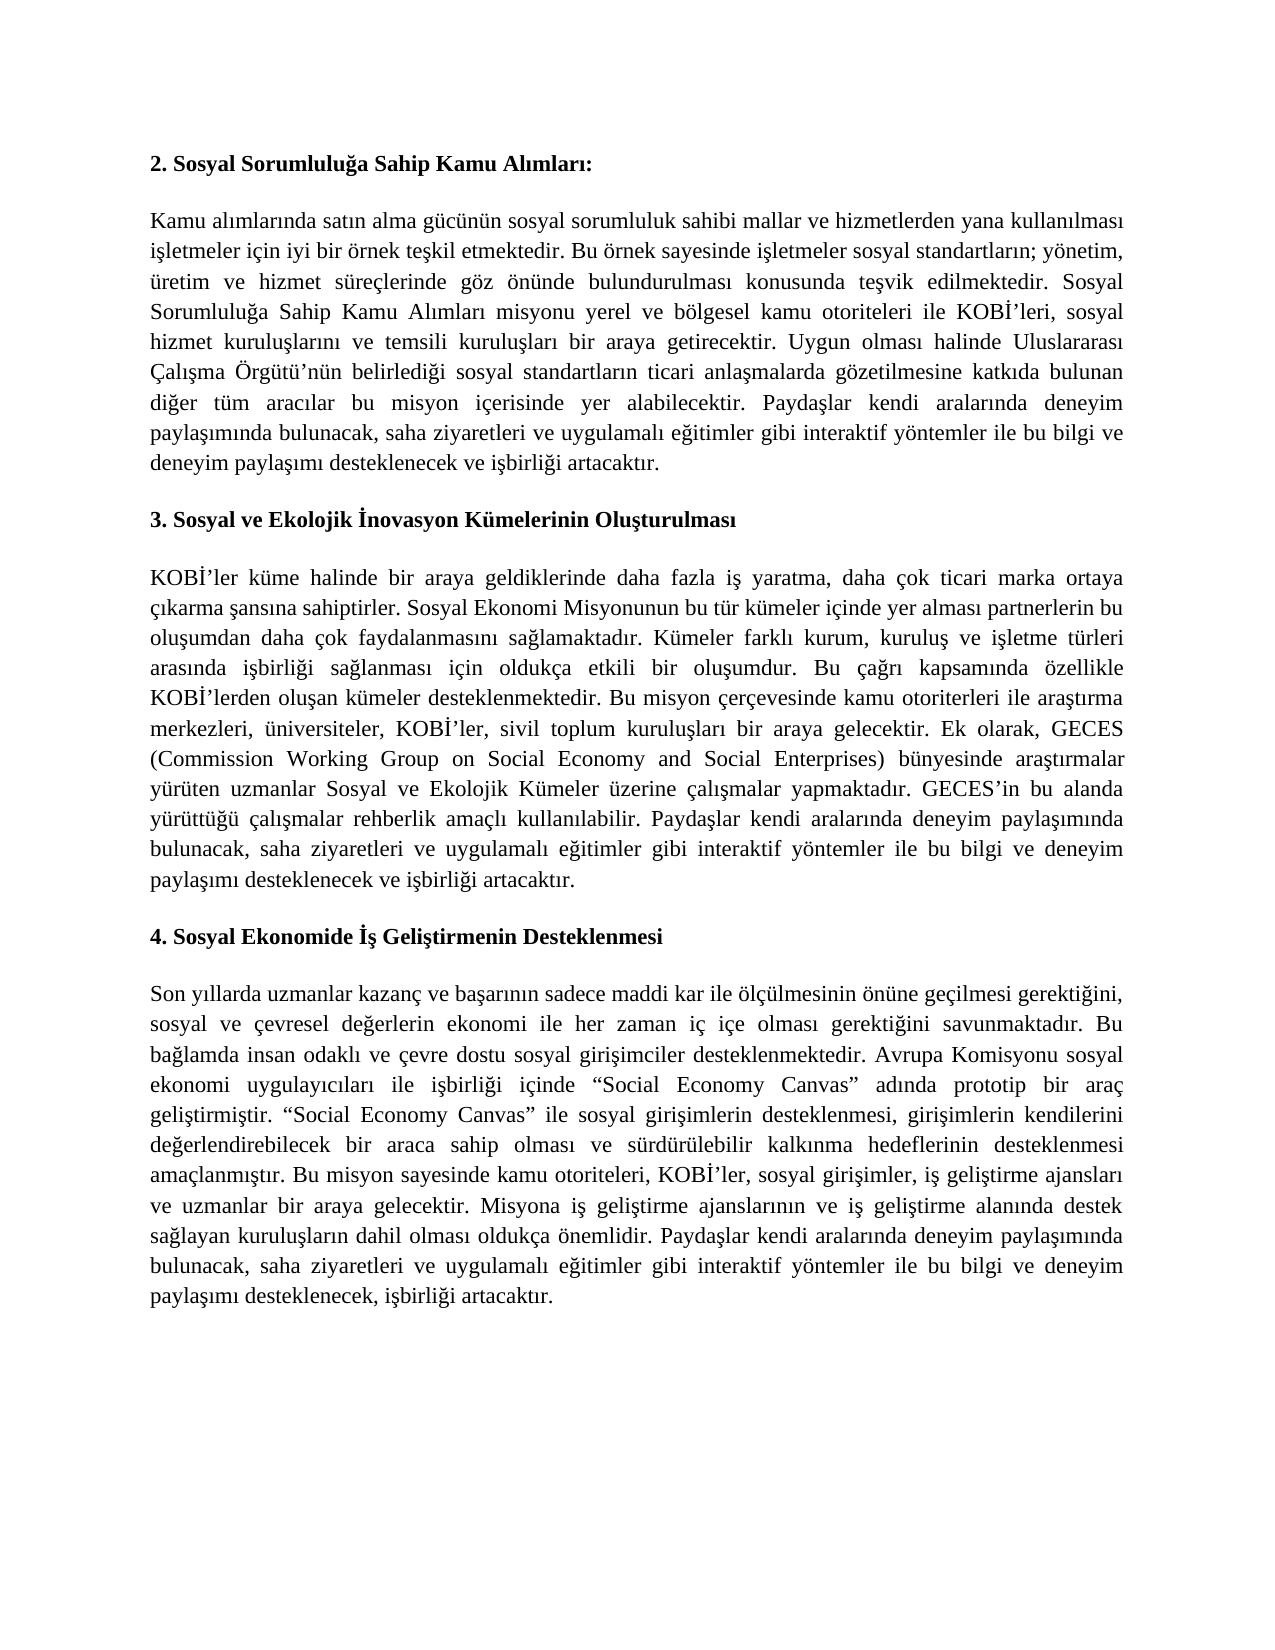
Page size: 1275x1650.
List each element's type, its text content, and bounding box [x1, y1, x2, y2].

text 2. Sosyal Sorumluluğa Sahip Kamu Alımları: [150, 150, 1125, 176]
text Son yıllarda uzmanlar kazanç ve başarının sadece maddi kar ile ölçülmesinin önüne geçilmesi gerektiğini, sosyal ve çevresel değerlerin ekonomi ile her zaman iç içe olması gerektiğini savunmaktadır. Bu bağlamda insan odaklı ve çevre dostu sosyal girişimciler desteklenmektedir. Avrupa Komisyonu sosyal ekonomi uygulayıcıları ile işbirliği içinde “Social Economy Canvas” adında prototip bir araç geliştirmiştir. “Social Economy Canvas” ile sosyal girişimlerin desteklenmesi, girişimlerin kendilerini değerlendirebilecek bir araca sahip olması ve sürdürülebilir kalkınma hedeflerinin desteklenmesi amaçlanmıştır. Bu misyon sayesinde kamu otoriteleri, KOBİ’ler, sosyal girişimler, iş geliştirme ajansları ve uzmanlar bir araya gelecektir. Misyona iş geliştirme ajanslarının ve iş geliştirme alanında destek sağlayan kuruluşların dahil olması oldukça önemlidir. Paydaşlar kendi aralarında deneyim paylaşımında bulunacak, saha ziyaretleri ve uygulamalı eğitimler gibi interaktif yöntemler ile bu bilgi ve deneyim paylaşımı desteklenecek, işbirliği artacaktır. [150, 980, 1125, 1309]
text 3. Sosyal ve Ekolojik İnovasyon Kümelerinin Oluşturulması [150, 506, 1125, 533]
text Kamu alımlarında satın alma gücünün sosyal sorumluluk sahibi mallar ve hizmetlerden yana kullanılması işletmeler için iyi bir örnek teşkil etmektedir. Bu örnek sayesinde işletmeler sosyal standartların; yönetim, üretim ve hizmet süreçlerinde göz önünde bulundurulması konusunda teşvik edilmektedir. Sosyal Sorumluluğa Sahip Kamu Alımları misyonu yerel ve bölgesel kamu otoriteleri ile KOBİ’leri, sosyal hizmet kuruluşlarını ve temsili kuruluşları bir araya getirecektir. Uygun olması halinde Uluslararası Çalışma Örgütü’nün belirlediği sosyal standartların ticari anlaşmalarda gözetilmesine katkıda bulunan diğer tüm aracılar bu misyon içerisinde yer alabilecektir. Paydaşlar kendi aralarında deneyim paylaşımında bulunacak, saha ziyaretleri ve uygulamalı eğitimler gibi interaktif yöntemler ile bu bilgi ve deneyim paylaşımı desteklenecek ve işbirliği artacaktır. [150, 207, 1125, 475]
text KOBİ’ler küme halinde bir araya geldiklerinde daha fazla iş yaratma, daha çok ticari marka ortaya çıkarma şansına sahiptirler. Sosyal Ekonomi Misyonunun bu tür kümeler içinde yer alması partnerlerin bu oluşumdan daha çok faydalanmasını sağlamaktadır. Kümeler farklı kurum, kuruluş ve işletme türleri arasında işbirliği sağlanması için oldukça etkili bir oluşumdur. Bu çağrı kapsamında özellikle KOBİ’lerden oluşan kümeler desteklenmektedir. Bu misyon çerçevesinde kamu otoriterleri ile araştırma merkezleri, üniversiteler, KOBİ’ler, sivil toplum kuruluşları bir araya gelecektir. Ek olarak, GECES (Commission Working Group on Social Economy and Social Enterprises) bünyesinde araştırmalar yürüten uzmanlar Sosyal ve Ekolojik Kümeler üzerine çalışmalar yapmaktadır. GECES’in bu alanda yürüttüğü çalışmalar rehberlik amaçlı kullanılabilir. Paydaşlar kendi aralarında deneyim paylaşımında bulunacak, saha ziyaretleri ve uygulamalı eğitimler gibi interaktif yöntemler ile bu bilgi ve deneyim paylaşımı desteklenecek ve işbirliği artacaktır. [150, 563, 1125, 892]
text 4. Sosyal Ekonomide İş Geliştirmenin Desteklenmesi [150, 923, 1125, 949]
